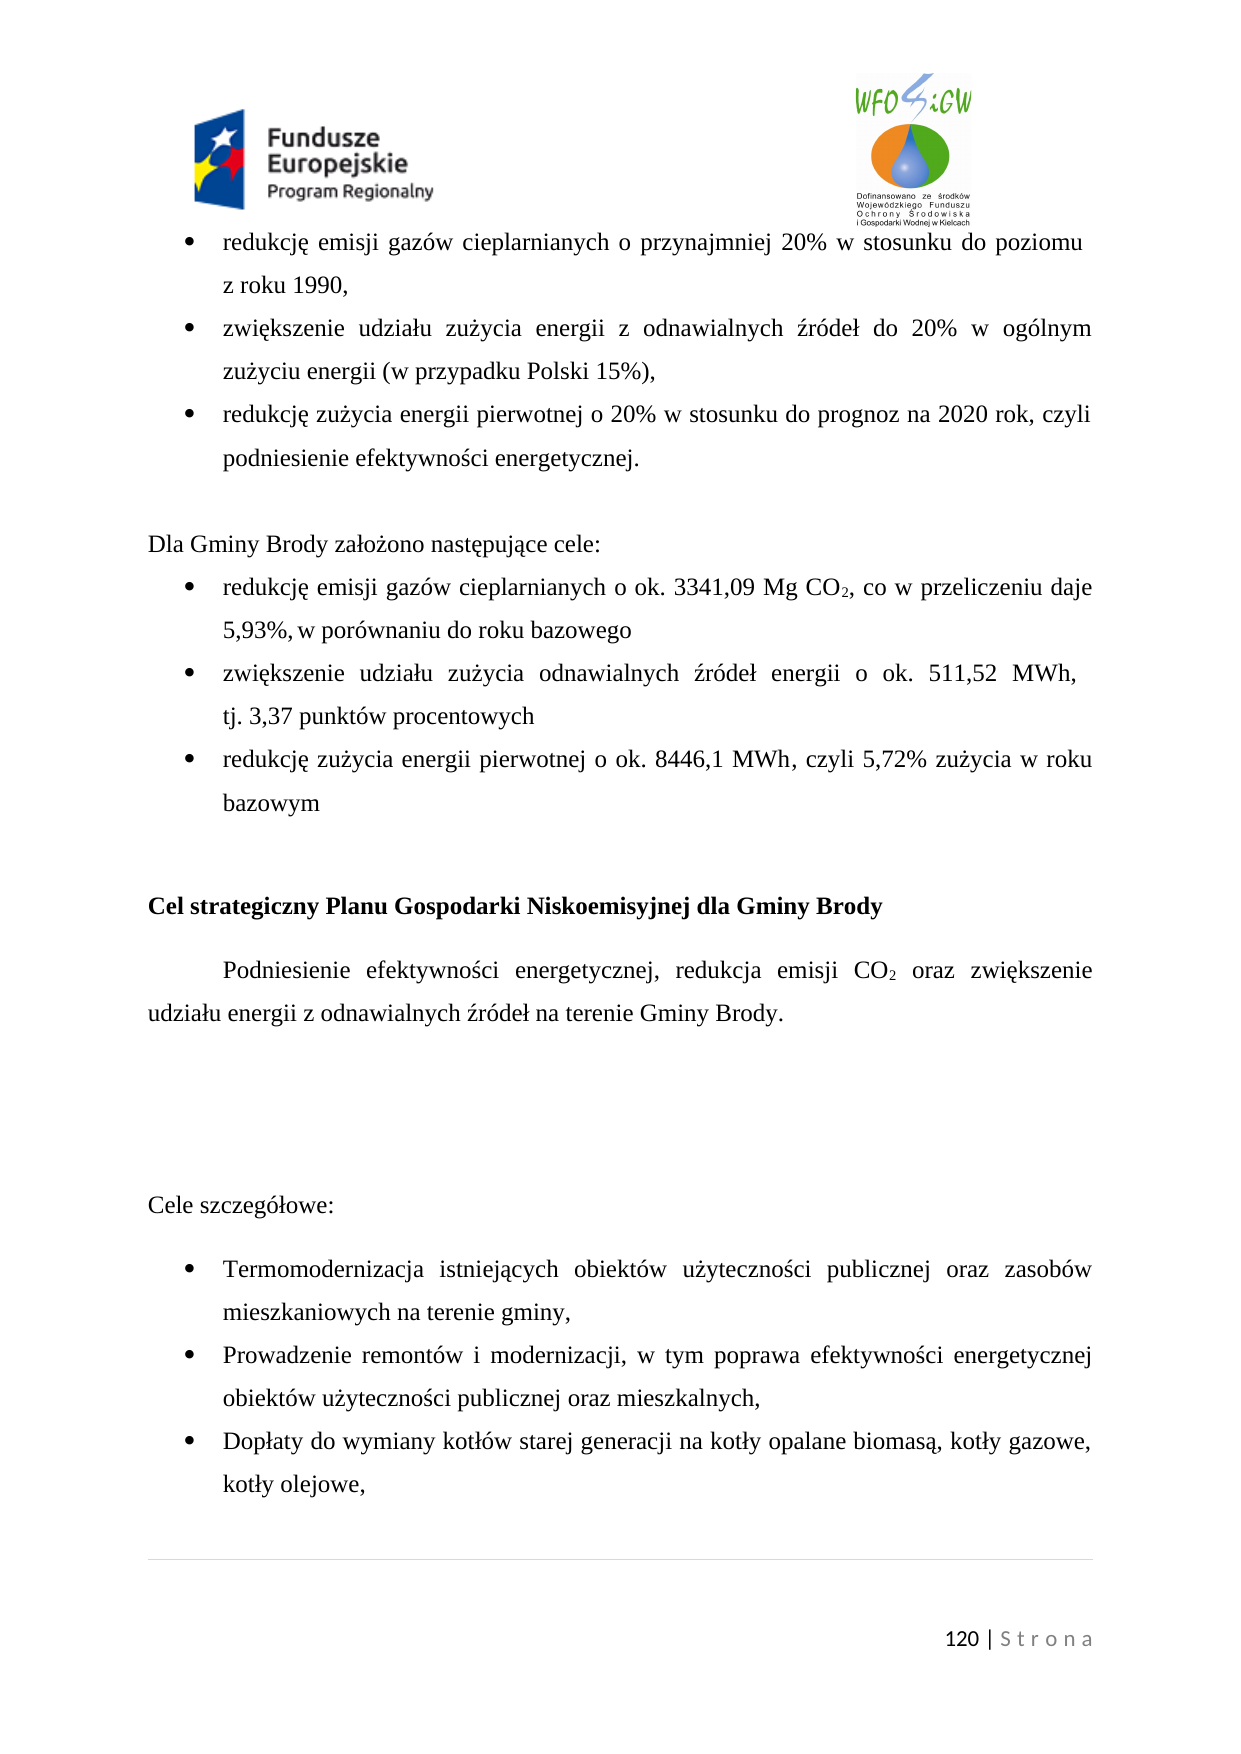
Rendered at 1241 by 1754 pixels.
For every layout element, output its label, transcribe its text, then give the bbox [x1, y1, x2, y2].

text Cel strategiczny Planu Gospodarki Niskoemisyjnej dla Gminy Brody [148, 891, 1093, 920]
list Termomodernizacja istniejących obiektów użyteczności publicznej oraz zasobów mieszkaniowych na terenie gminy, [185, 1254, 1093, 1326]
list redukcję zużycia energii pierwotnej o 20% w stosunku do prognoz na 2020 rok, czyli podniesienie efektywności energetycznej. [185, 399, 1093, 471]
text Cele szczegółowe: [148, 1190, 1093, 1219]
list zwiększenie udziału zużycia odnawialnych źródeł energii o ok. 511,52 MWh, tj. 3,37 punktów procentowych [185, 658, 1093, 730]
picture [855, 73, 972, 227]
text Dla Gminy Brody założono następujące cele: [148, 529, 1093, 558]
list Prowadzenie remontów i modernizacji, w tym poprawa efektywności energetycznej obiektów użyteczności publicznej oraz mieszkalnych, [185, 1340, 1093, 1412]
list redukcję emisji gazów cieplarnianych o przynajmniej 20% w stosunku do poziomu z roku 1990, [185, 227, 1093, 299]
text Podniesienie efektywności energetycznej, redukcja emisji CO2 oraz zwiększenie udziału energii z odnawialnych źródeł na terenie Gminy Brody. [148, 955, 1093, 1027]
list Dopłaty do wymiany kotłów starej generacji na kotły opalane biomasą, kotły gazowe, kotły olejowe, [185, 1426, 1093, 1498]
list redukcję emisji gazów cieplarnianych o ok. 3341,09 Mg CO2, co w przeliczeniu daje 5,93%, w porównaniu do roku bazowego [185, 572, 1093, 644]
picture [173, 97, 463, 227]
list redukcję zużycia energii pierwotnej o ok. 8446,1 MWh, czyli 5,72% zużycia w roku bazowym [185, 744, 1093, 816]
list zwiększenie udziału zużycia energii z odnawialnych źródeł do 20% w ogólnym zużyciu energii (w przypadku Polski 15%), [185, 313, 1093, 385]
